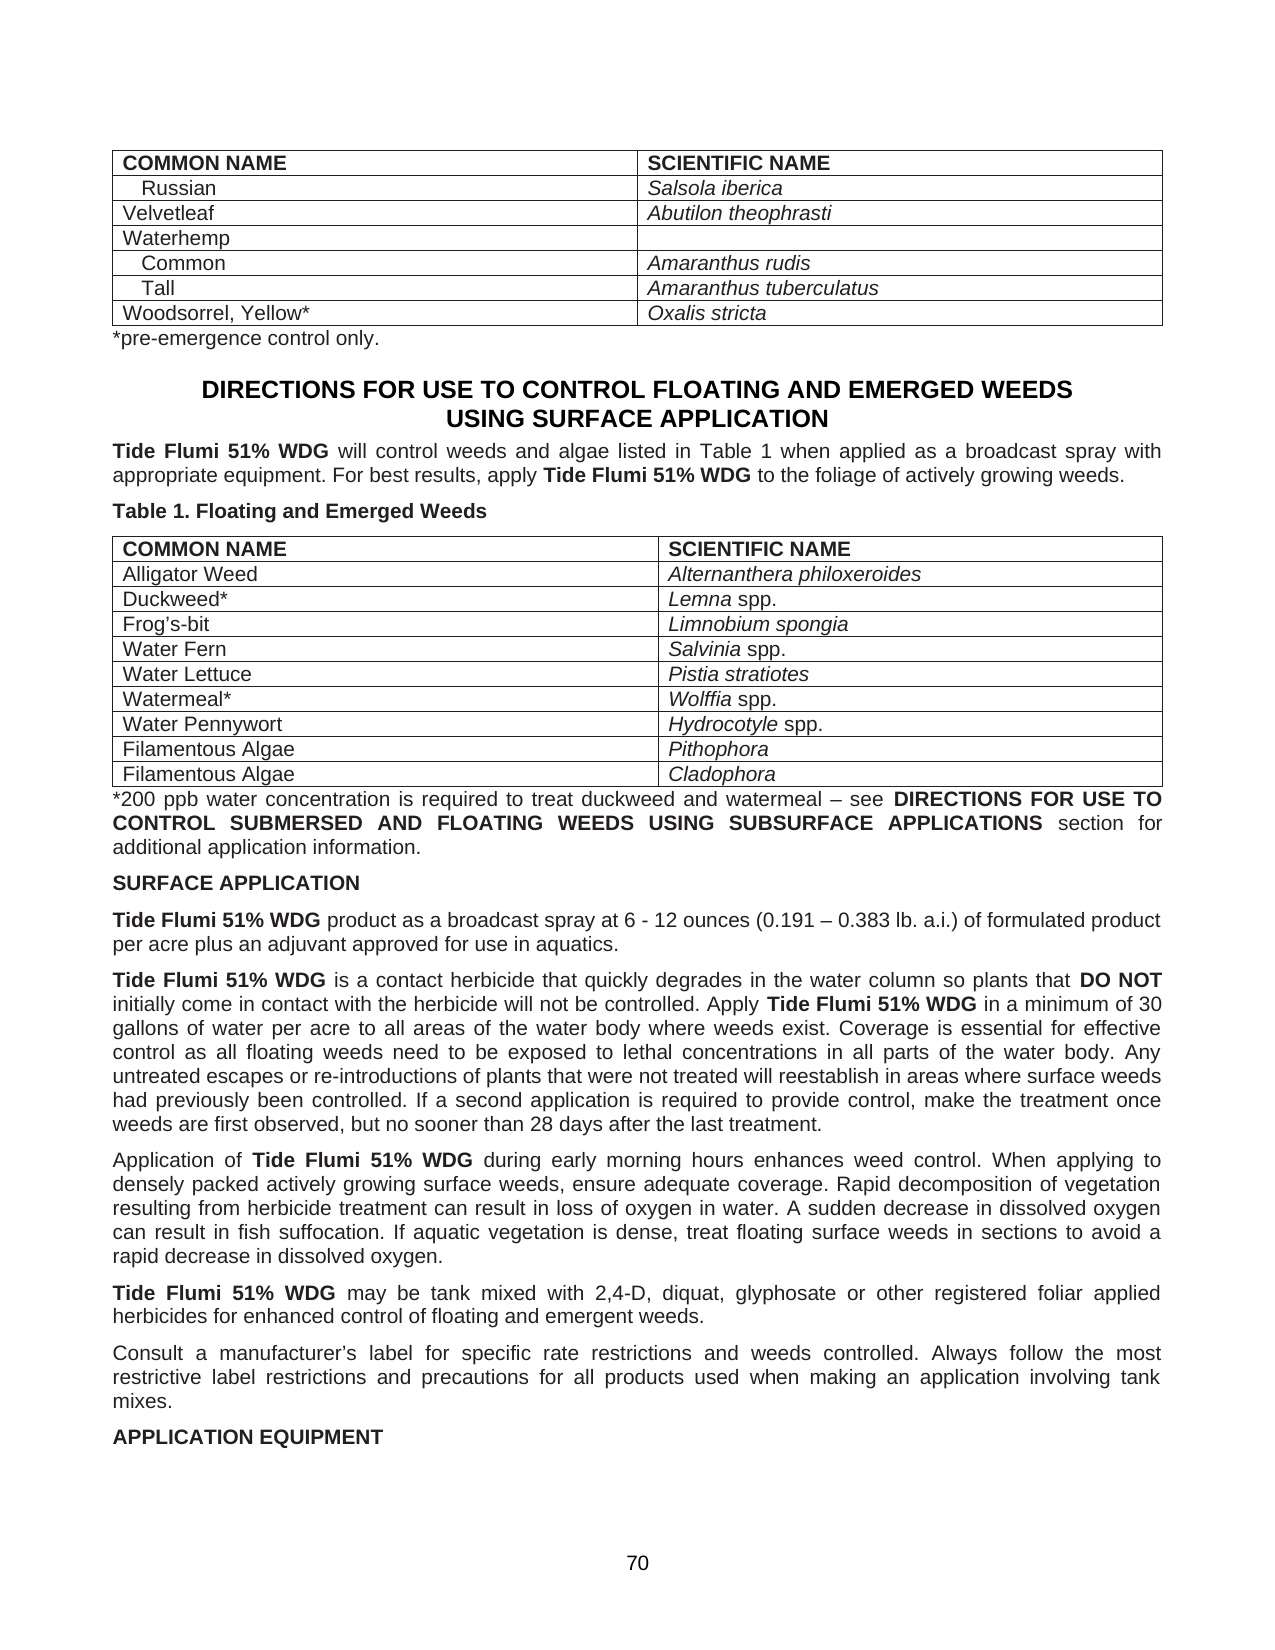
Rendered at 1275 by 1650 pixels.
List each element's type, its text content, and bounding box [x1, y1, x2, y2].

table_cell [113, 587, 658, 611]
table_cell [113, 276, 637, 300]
subtitle DIRECTIONS FOR USE TO CONTROL FLOATING AND EMERGED WEEDS USING SURFACE APPLICATION [187, 375, 1087, 432]
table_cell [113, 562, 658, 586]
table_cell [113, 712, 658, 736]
text Tide Flumi 51% WDG will control weeds and algae listed in Table 1 when applied as a broadcast spray with appropriate equipment. For best results, apply Tide Flumi 51% WDG to the foliage of actively growing weeds. [112, 439, 1162, 487]
text Application of Tide Flumi 51% WDG during early morning hours enhances weed control. When applying to densely packed actively growing surface weeds, ensure adequate coverage. Rapid decomposition of vegetation resulting from herbicide treatment can result in loss of oxygen in water. A sudden decrease in dissolved oxygen can result in fish suffocation. If aquatic vegetation is dense, treat floating surface weeds in sections to avoid a rapid decrease in dissolved oxygen. [112, 1148, 1162, 1268]
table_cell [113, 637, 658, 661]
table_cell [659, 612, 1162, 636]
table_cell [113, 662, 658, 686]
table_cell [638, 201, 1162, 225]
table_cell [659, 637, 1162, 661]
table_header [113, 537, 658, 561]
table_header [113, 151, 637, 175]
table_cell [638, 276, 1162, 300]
text Consult a manufacturer’s label for specific rate restrictions and weeds controlled. Always follow the most restrictive label restrictions and precautions for all products used when making an application involving tank mixes. [112, 1341, 1162, 1413]
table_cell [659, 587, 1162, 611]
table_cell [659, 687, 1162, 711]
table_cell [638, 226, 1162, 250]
text *pre-emergence control only. [112, 326, 1162, 350]
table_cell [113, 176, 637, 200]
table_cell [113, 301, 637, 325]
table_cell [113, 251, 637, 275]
text Tide Flumi 51% WDG product as a broadcast spray at 6 - 12 ounces (0.191 – 0.383 lb. a.i.) of formulated product per acre plus an adjuvant approved for use in aquatics. [112, 907, 1162, 955]
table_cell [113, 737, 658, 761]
subtitle APPLICATION EQUIPMENT [112, 1425, 1162, 1449]
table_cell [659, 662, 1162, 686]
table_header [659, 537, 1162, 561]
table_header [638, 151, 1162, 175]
subtitle Table 1. Floating and Emerged Weeds [112, 499, 1162, 523]
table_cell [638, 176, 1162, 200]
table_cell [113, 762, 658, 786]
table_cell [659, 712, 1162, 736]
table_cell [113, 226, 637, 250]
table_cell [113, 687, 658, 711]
subtitle SURFACE APPLICATION [112, 871, 1162, 895]
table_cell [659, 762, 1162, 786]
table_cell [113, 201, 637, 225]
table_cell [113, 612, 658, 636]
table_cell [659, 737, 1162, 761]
text Tide Flumi 51% WDG may be tank mixed with 2,4-D, diquat, glyphosate or other registered foliar applied herbicides for enhanced control of floating and emergent weeds. [112, 1280, 1162, 1328]
text Tide Flumi 51% WDG is a contact herbicide that quickly degrades in the water column so plants that DO NOT initially come in contact with the herbicide will not be controlled. Apply Tide Flumi 51% WDG in a minimum of 30 gallons of water per acre to all areas of the water body where weeds exist. Coverage is essential for effective control as all floating weeds need to be exposed to lethal concentrations in all parts of the water body. Any untreated escapes or re-introductions of plants that were not treated will reestablish in areas where surface weeds had previously been controlled. If a second application is required to provide control, make the treatment once weeds are first observed, but no sooner than 28 days after the last treatment. [112, 968, 1162, 1136]
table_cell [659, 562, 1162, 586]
text *200 ppb water concentration is required to treat duckweed and watermeal – see DIRECTIONS FOR USE TO CONTROL SUBMERSED AND FLOATING WEEDS USING SUBSURFACE APPLICATIONS section for additional application information. [112, 787, 1162, 858]
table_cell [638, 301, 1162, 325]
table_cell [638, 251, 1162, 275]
